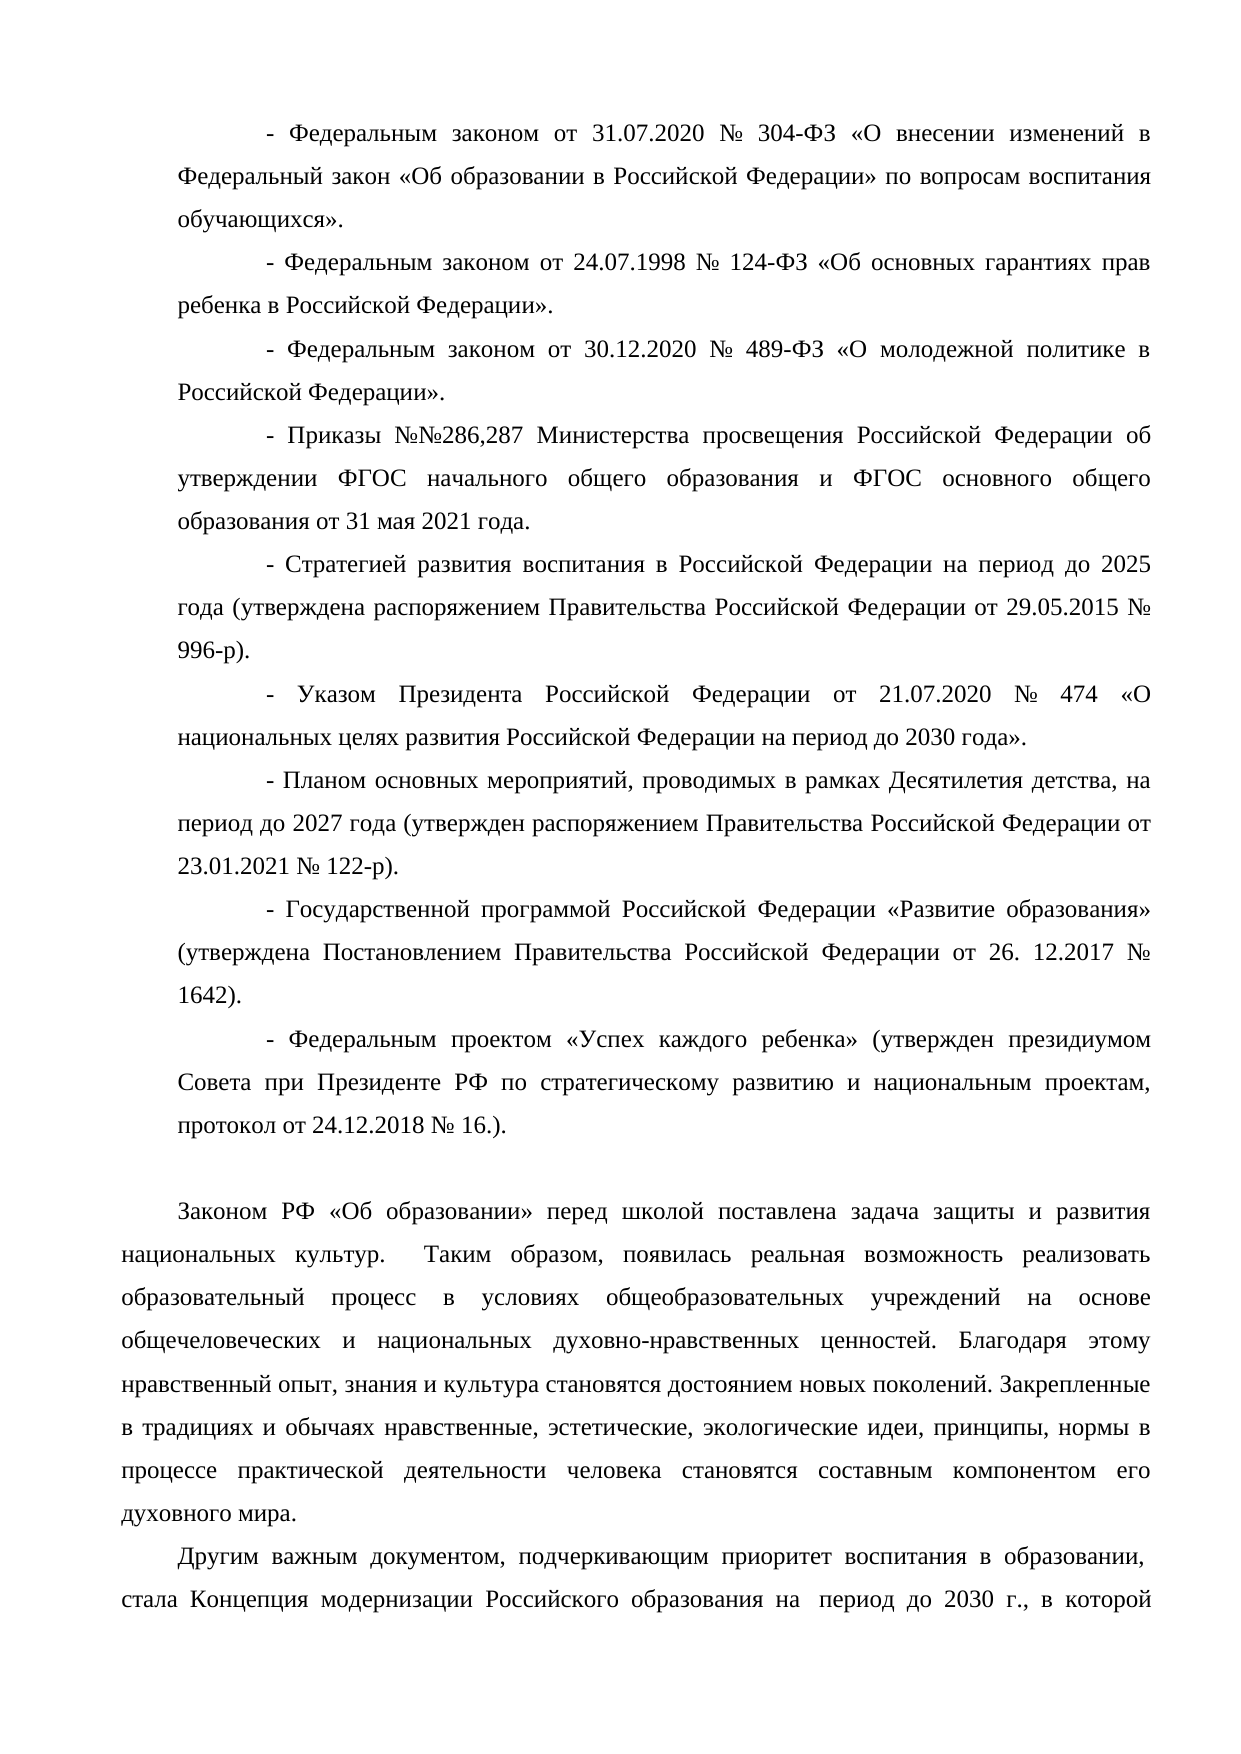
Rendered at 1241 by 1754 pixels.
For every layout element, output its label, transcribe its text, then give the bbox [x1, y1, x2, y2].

text - Приказы №№286,287 Министерства просвещения Российской Федерации об утверждении ФГОС начального общего образования и ФГОС основного общего образования от 31 мая 2021 года. [177, 420, 1152, 535]
text - Государственной программой Российской Федерации «Развитие образования» (утверждена Постановлением Правительства Российской Федерации от 26. 12.2017 № 1642). [177, 894, 1152, 1009]
text - Федеральным законом от 30.12.2020 № 489-ФЗ «О молодежной политике в Российской Федерации». [177, 334, 1152, 406]
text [121, 1541, 1152, 1613]
text Законом РФ «Об образовании» перед школой поставлена задача защиты и развития национальных культур. Таким образом, появилась реальная возможность реализовать образовательный процесс в условиях общеобразовательных учреждений на основе общечеловеческих и национальных духовно-нравственных ценностей. Благодаря этому нравственный опыт, знания и культура становятся достоянием новых поколений. Закрепленные в традициях и обычаях нравственные, эстетические, экологические идеи, принципы, нормы в процессе практической деятельности человека становятся составным компонентом его духовного мира. [121, 1196, 1152, 1527]
text - Федеральным законом от 24.07.1998 № 124-ФЗ «Об основных гарантиях прав ребенка в Российской Федерации». [177, 247, 1152, 319]
text - Федеральным проектом «Успех каждого ребенка» (утвержден президиумом Совета при Президенте РФ по стратегическому развитию и национальным проектам, протокол от 24.12.2018 № 16.). [177, 1024, 1152, 1139]
text - Федеральным законом от 31.07.2020 № 304-ФЗ «О внесении изменений в Федеральный закон «Об образовании в Российской Федерации» по вопросам воспитания обучающихся». [177, 118, 1152, 233]
text - Планом основных мероприятий, проводимых в рамках Десятилетия детства, на период до 2027 года (утвержден распоряжением Правительства Российской Федерации от 23.01.2021 № 122-р). [177, 765, 1152, 880]
text - Указом Президента Российской Федерации от 21.07.2020 № 474 «О национальных целях развития Российской Федерации на период до 2030 года». [177, 679, 1152, 751]
text - Стратегией развития воспитания в Российской Федерации на период до 2025 года (утверждена распоряжением Правительства Российской Федерации от 29.05.2015 № 996-р). [177, 549, 1152, 664]
